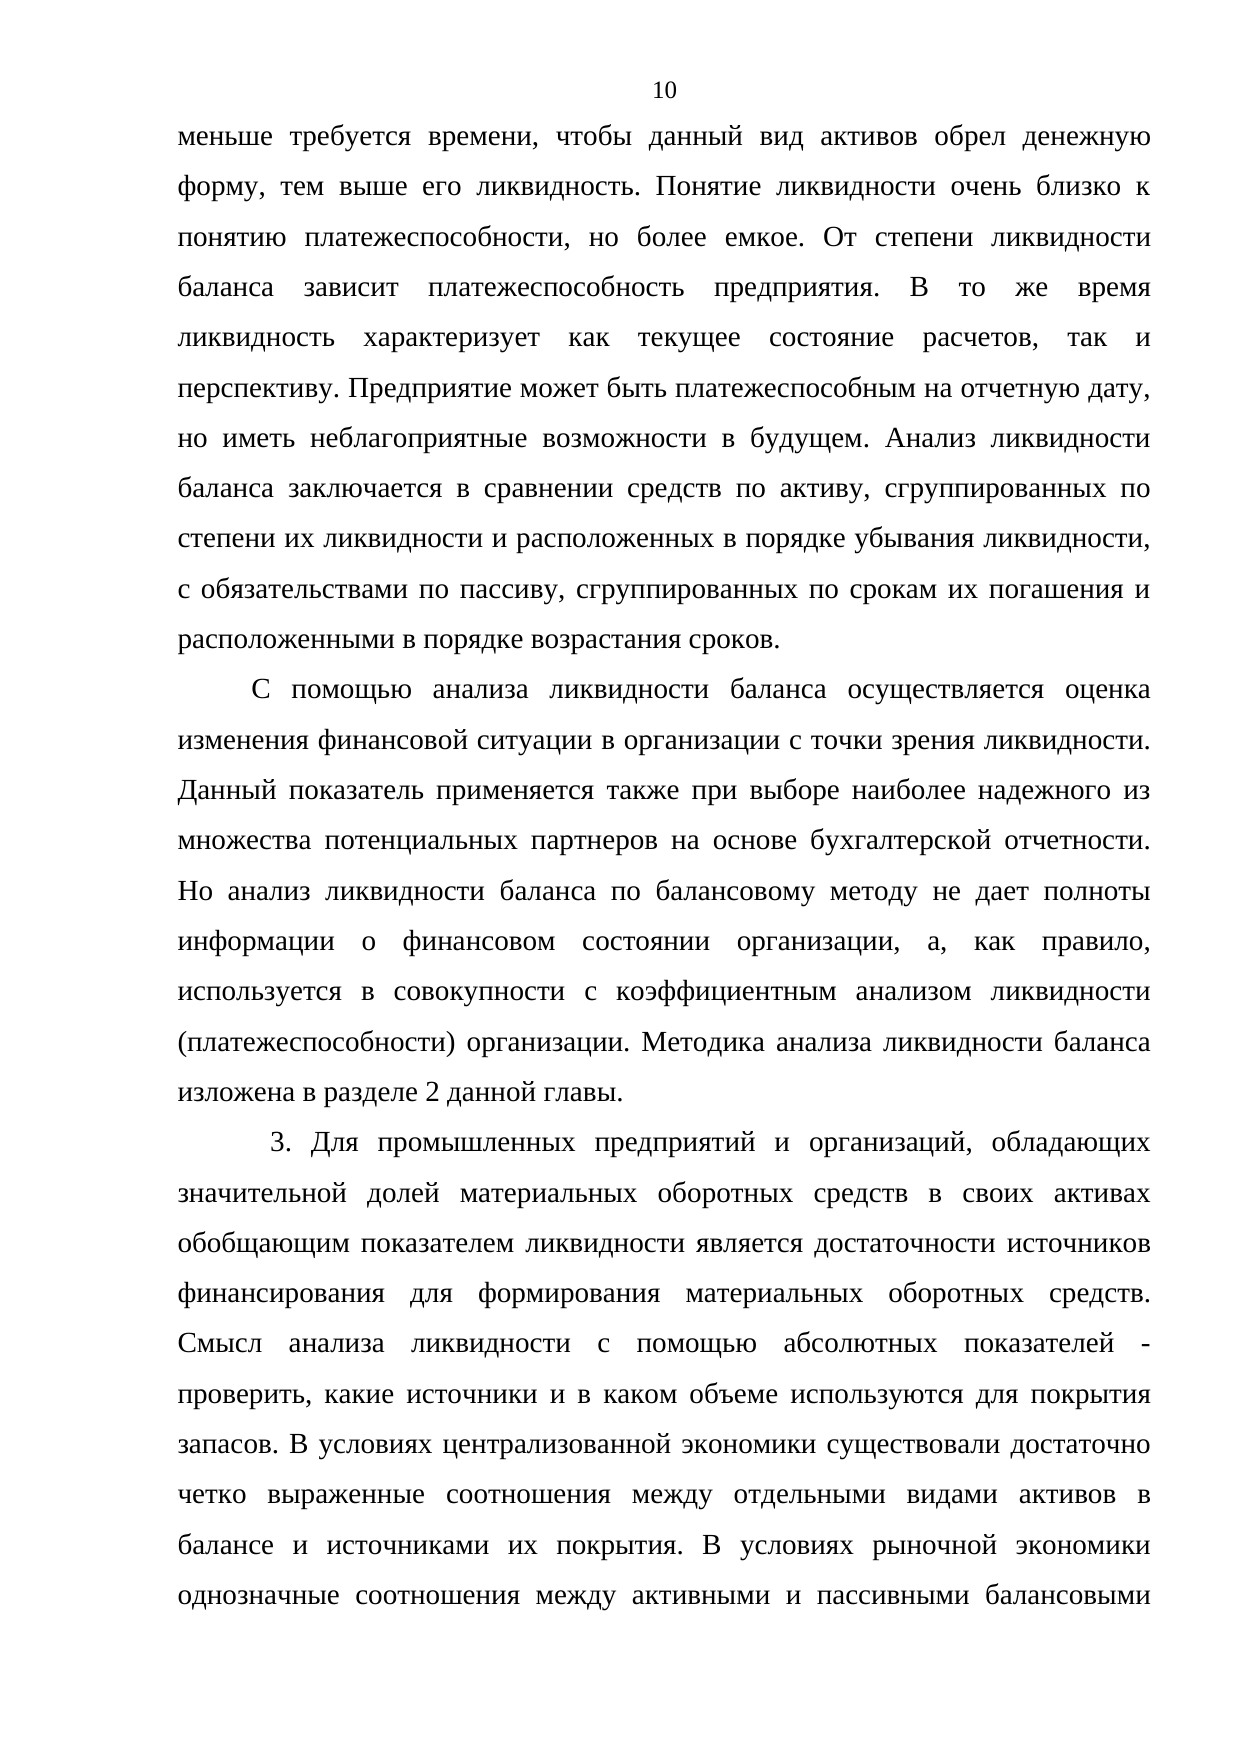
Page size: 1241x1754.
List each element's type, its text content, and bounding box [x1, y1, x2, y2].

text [177, 1124, 1152, 1611]
text С помощью анализа ликвидности баланса осуществляется оценка изменения финансовой ситуации в организации с точки зрения ликвидности. Данный показатель применяется также при выборе наиболее надежного из множества потенциальных партнеров на основе бухгалтерской отчетности. Но анализ ликвидности баланса по балансовому методу не дает полноты информации о финансовом состоянии организации, а, как правило, используется в совокупности с коэффициентным анализом ликвидности (платежеспособности) организации. Методика анализа ликвидности баланса изложена в разделе 2 данной главы. [177, 672, 1152, 1108]
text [177, 118, 1152, 655]
